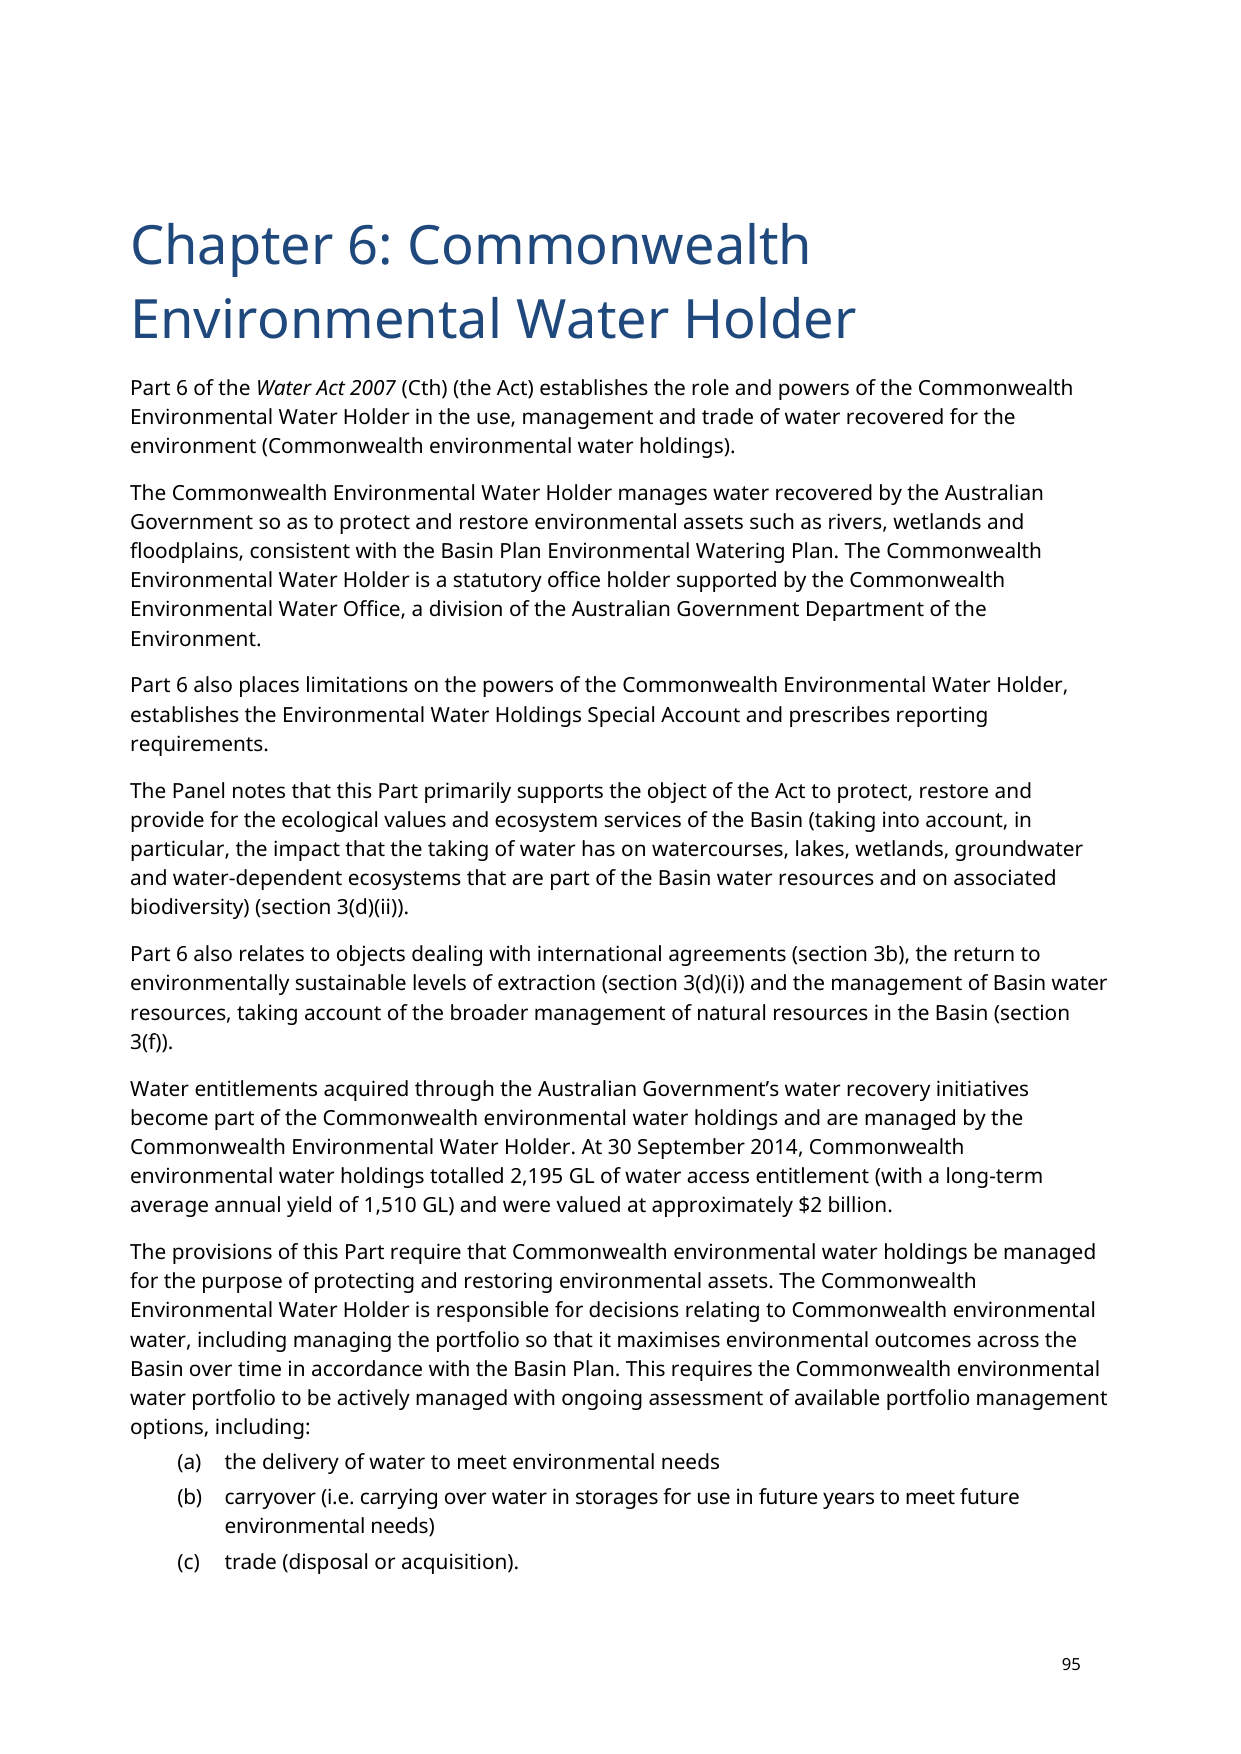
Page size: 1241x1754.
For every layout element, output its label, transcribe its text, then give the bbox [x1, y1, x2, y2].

text Part 6 of the Water Act 2007 (Cth) (the Act) establishes the role and powers of the Commonwealth Environmental Water Holder in the use, management and trade of water recovered for the environment (Commonwealth environmental water holdings). [130, 372, 1110, 459]
text The Commonwealth Environmental Water Holder manages water recovered by the Australian Government so as to protect and restore environmental assets such as rivers, wetlands and floodplains, consistent with the Basin Plan Environmental Watering Plan. The Commonwealth Environmental Water Holder is a statutory office holder supported by the Commonwealth Environmental Water Office, a division of the Australian Government Department of the Environment. [130, 477, 1110, 652]
text Part 6 also places limitations on the powers of the Commonwealth Environmental Water Holder, establishes the Environmental Water Holdings Special Account and prescribes reporting requirements. [130, 670, 1110, 757]
text (b) carryover (i.e. carrying over water in storages for use in future years to meet future environmental needs) [177, 1482, 1110, 1540]
subtitle Chapter 6: Commonwealth Environmental Water Holder [130, 207, 1110, 354]
text The provisions of this Part require that Commonwealth environmental water holdings be managed for the purpose of protecting and restoring environmental assets. The Commonwealth Environmental Water Holder is responsible for decisions relating to Commonwealth environmental water, including managing the portfolio so that it maximises environmental outcomes across the Basin over time in accordance with the Basin Plan. This requires the Commonwealth environmental water portfolio to be actively managed with ongoing assessment of available portfolio management options, including: [130, 1237, 1110, 1441]
text (c) trade (disposal or acquisition). [177, 1546, 1110, 1575]
text (a) the delivery of water to meet environmental needs [177, 1447, 1110, 1476]
text Part 6 also relates to objects dealing with international agreements (section 3b), the return to environmentally sustainable levels of extraction (section 3(d)(i)) and the management of Basin water resources, taking account of the broader management of natural resources in the Basin (section 3(f)). [130, 939, 1110, 1055]
text The Panel notes that this Part primarily supports the object of the Act to protect, restore and provide for the ecological values and ecosystem services of the Basin (taking into account, in particular, the impact that the taking of water has on watercourses, lakes, wetlands, groundwater and water-dependent ecosystems that are part of the Basin water resources and on associated biodiversity) (section 3(d)(ii)). [130, 775, 1110, 921]
text Water entitlements acquired through the Australian Government’s water recovery initiatives become part of the Commonwealth environmental water holdings and are managed by the Commonwealth Environmental Water Holder. At 30 September 2014, Commonwealth environmental water holdings totalled 2,195 GL of water access entitlement (with a long-term average annual yield of 1,510 GL) and were valued at approximately $2 billion. [130, 1073, 1110, 1219]
